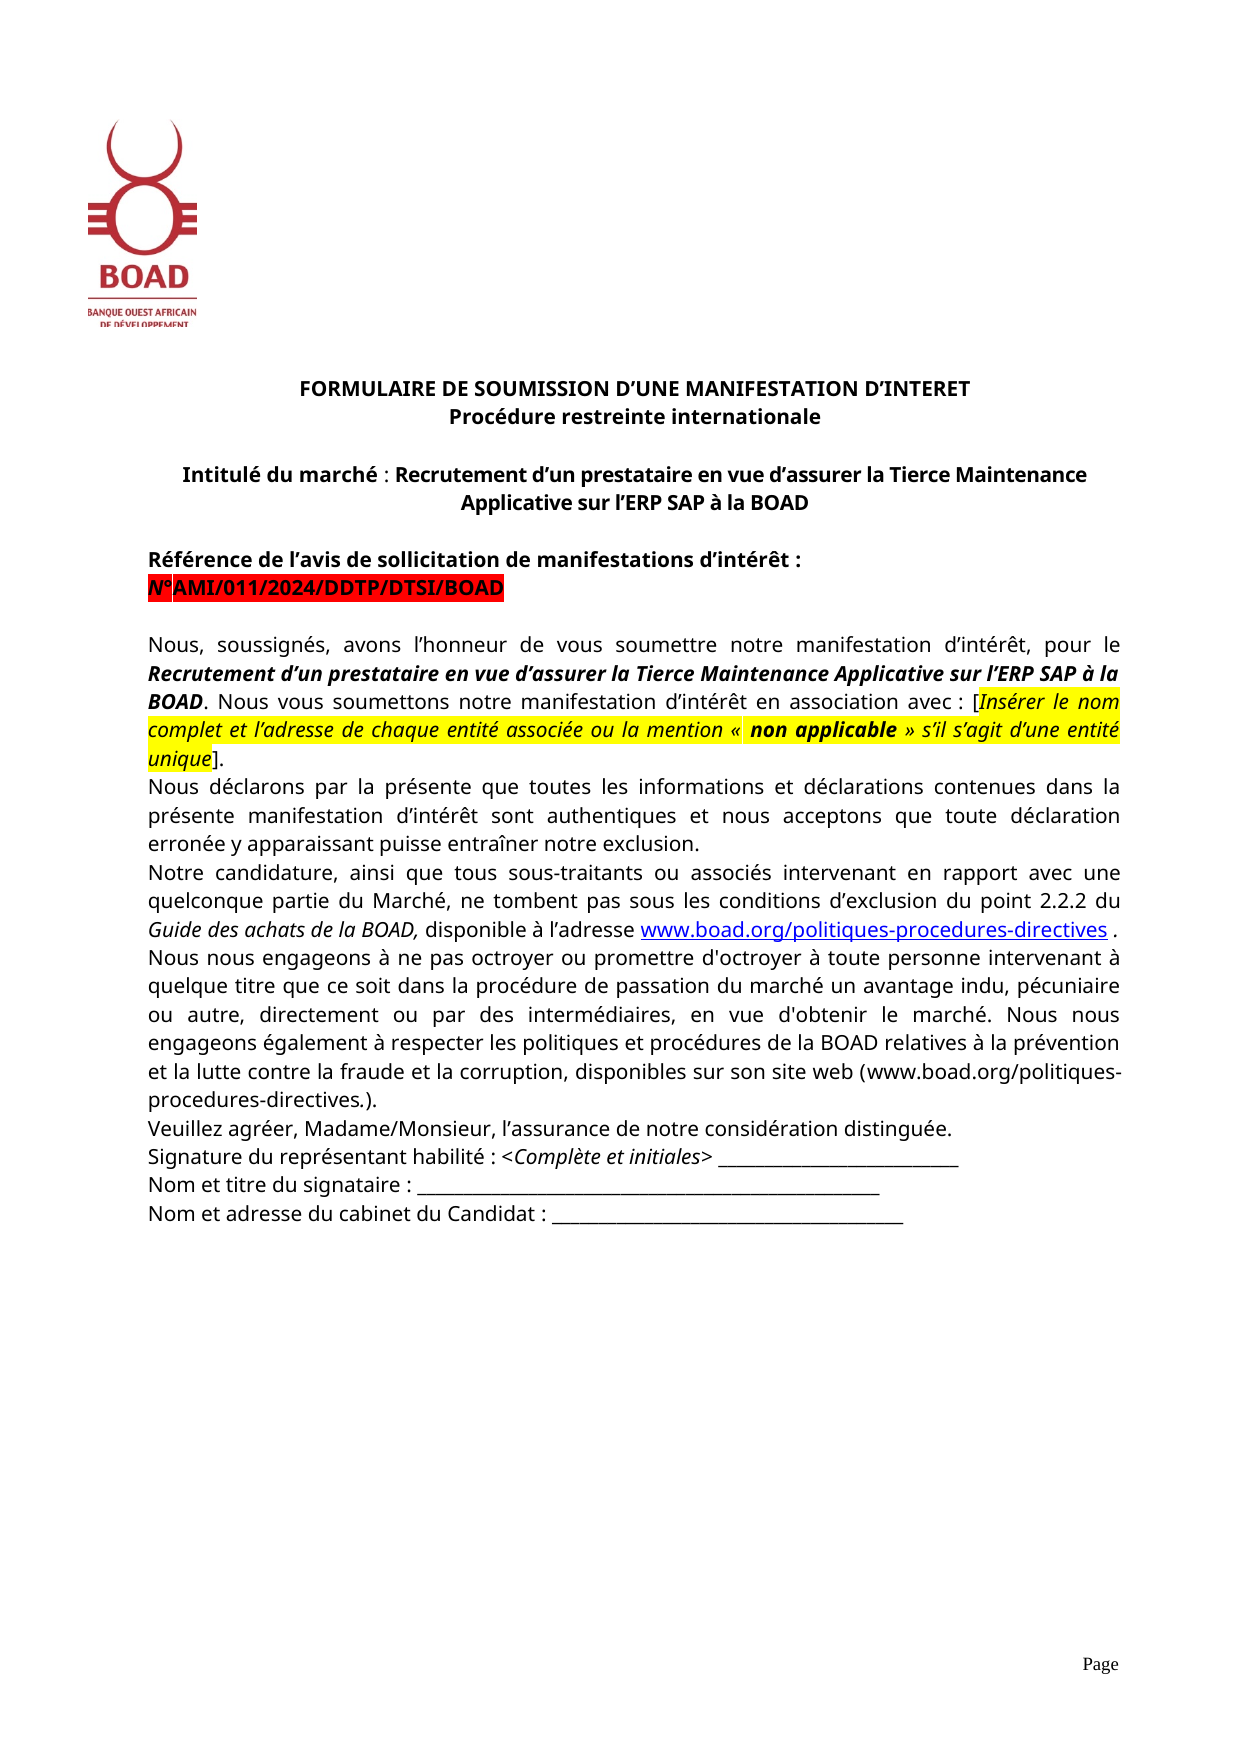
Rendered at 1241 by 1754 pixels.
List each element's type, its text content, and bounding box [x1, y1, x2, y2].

text Procédure restreinte internationale [148, 402, 1122, 431]
text Nom et titre du signataire : __________________________________________________ [148, 1171, 1122, 1199]
text Nous nous engageons à ne pas octroyer ou promettre d'octroyer à toute personne intervenant à quelque titre que ce soit dans la procédure de passation du marché un avantage indu, pécuniaire ou autre, directement ou par des intermédiaires, en vue d'obtenir le marché. Nous nous engageons également à respecter les politiques et procédures de la BOAD relatives à la prévention et la lutte contre la fraude et la corruption, disponibles sur son site web (www.boad.org/politiques-procedures-directives.). [148, 943, 1122, 1114]
text Notre candidature, ainsi que tous sous-traitants ou associés intervenant en rapport avec une quelconque partie du Marché, ne tombent pas sous les conditions d’exclusion du point 2.2.2 du Guide des achats de la BOAD, disponible à l’adresse www.boad.org/politiques-procedures-directives . [148, 858, 1122, 943]
text Nous, soussignés, avons l’honneur de vous soumettre notre manifestation d’intérêt, pour le Recrutement d’un prestataire en vue d’assurer la Tierce Maintenance Applicative sur l’ERP SAP à la BOAD. Nous vous soumettons notre manifestation d’intérêt en association avec : [Insérer le nom complet et l’adresse de chaque entité associée ou la mention « non applicable » s’il s’agit d’une entité unique]. [148, 630, 1122, 772]
text Signature du représentant habilité : <Complète et initiales> __________________________ [148, 1142, 1122, 1171]
text Nom et adresse du cabinet du Candidat : ______________________________________ [148, 1199, 1122, 1227]
text Nous déclarons par la présente que toutes les informations et déclarations contenues dans la présente manifestation d’intérêt sont authentiques et nous acceptons que toute déclaration erronée y apparaissant puisse entraîner notre exclusion. [148, 772, 1122, 858]
text Formulaire DE SOUMISSION D’UNE MANIFESTATION D’INTERET [148, 374, 1122, 402]
text Référence de l’avis de sollicitation de manifestations d’intérêt : N°AMI/011/2024/DDTP/DTSI/BOAD [148, 545, 1122, 602]
text Intitulé du marché : Recrutement d’un prestataire en vue d’assurer la Tierce Maintenance Applicative sur l’ERP SAP à la BOAD [148, 460, 1122, 517]
text Veuillez agréer, Madame/Monsieur, l’assurance de notre considération distinguée. [148, 1114, 1122, 1142]
